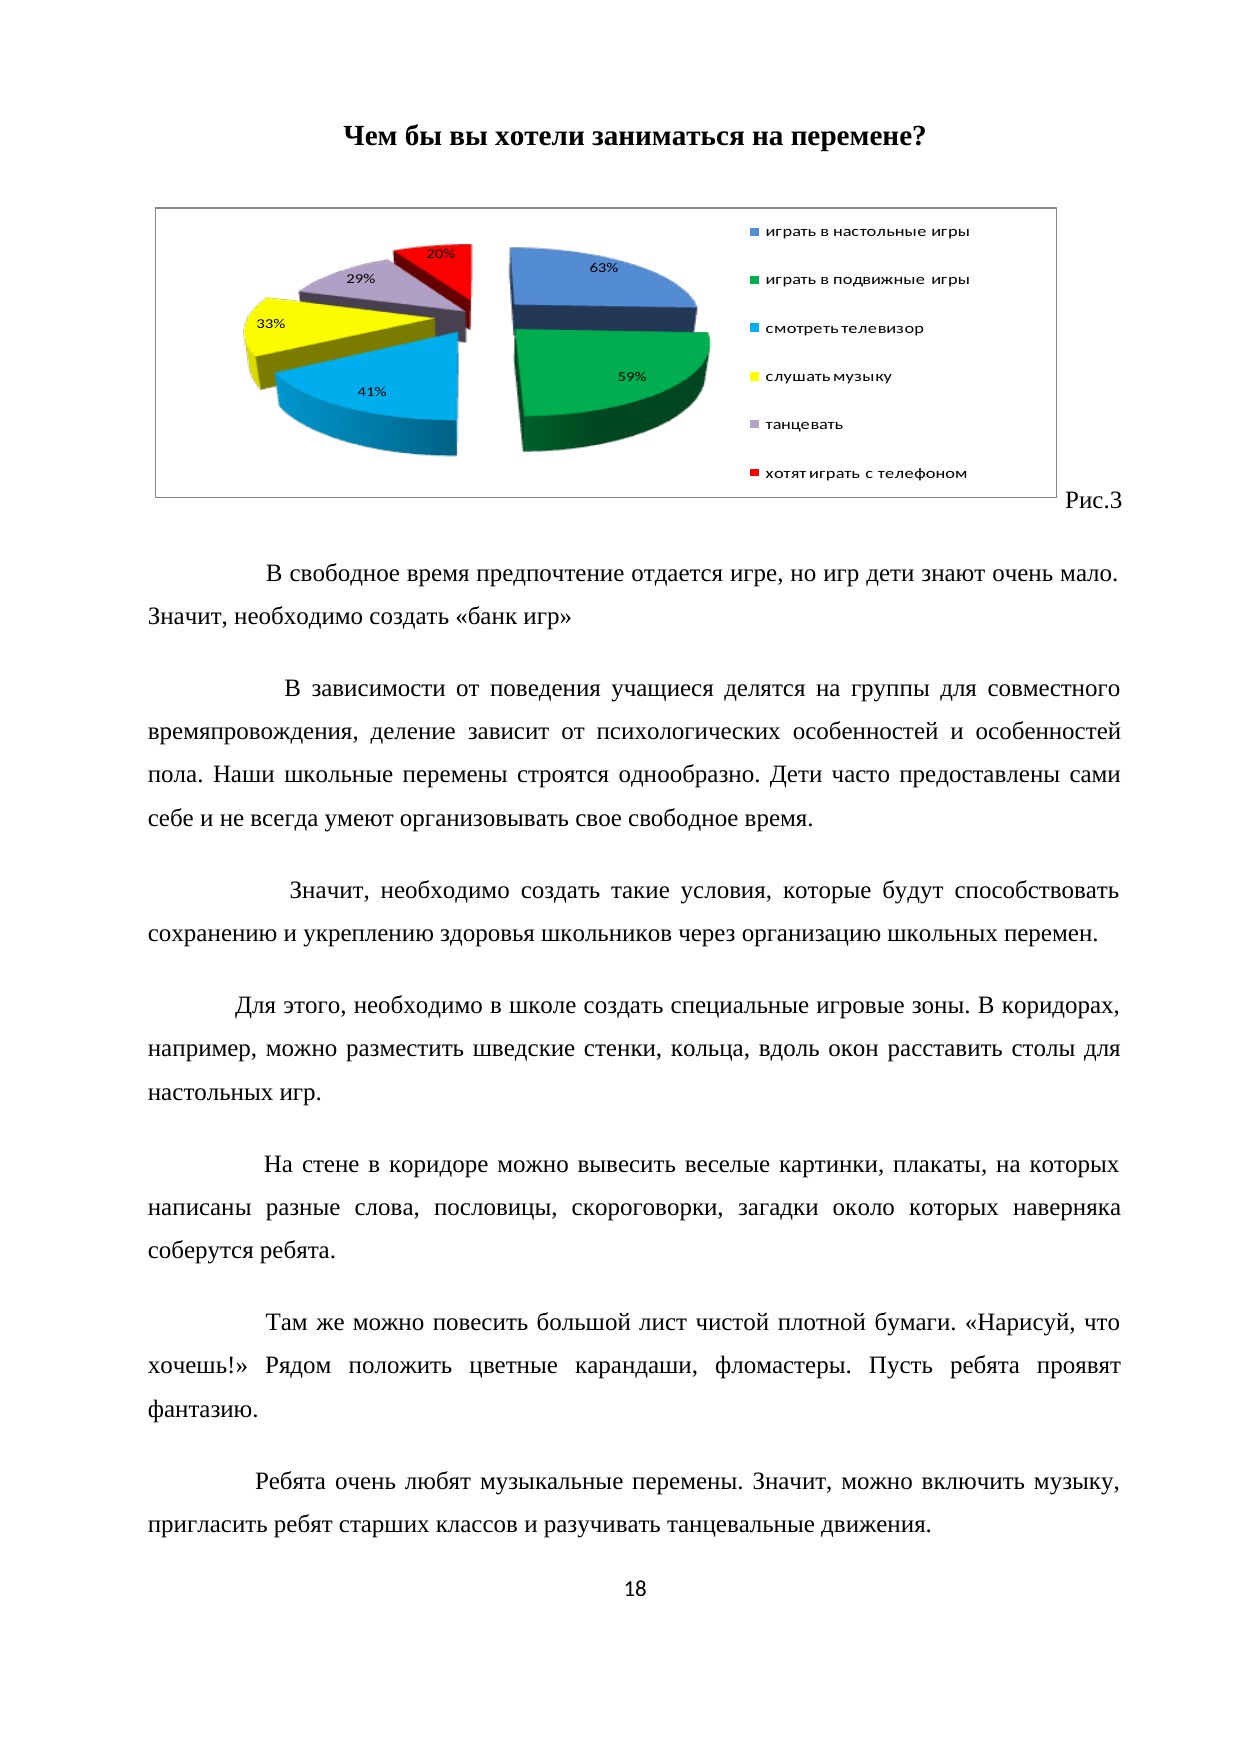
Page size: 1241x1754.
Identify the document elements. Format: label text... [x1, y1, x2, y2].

text Для этого, необходимо в школе создать специальные игровые зоны. В коридорах, например, можно разместить шведские стенки, кольца, вдоль окон расставить столы для настольных игр. [148, 990, 1122, 1105]
text Там же можно повесить большой лист чистой плотной бумаги. «Нарисуй, что хочешь!» Рядом положить цветные карандаши, фломастеры. Пусть ребята проявят фантазию. [148, 1307, 1122, 1422]
text Рис.3 [148, 486, 1122, 514]
text В свободное время предпочтение отдается игре, но игр дети знают очень мало. Значит, необходимо создать «банк игр» [148, 558, 1122, 630]
text Значит, необходимо создать такие условия, которые будут способствовать сохранению и укреплению здоровья школьников через организацию школьных перемен. [148, 875, 1122, 947]
text В зависимости от поведения учащиеся делятся на группы для совместного времяпровождения, деление зависит от психологических особенностей и особенностей пола. Наши школьные перемены строятся однообразно. Дети часто предоставлены сами себе и не всегда умеют организовывать свое свободное время. [148, 673, 1122, 831]
text На стене в коридоре можно вывесить веселые картинки, плакаты, на которых написаны разные слова, пословицы, скороговорки, загадки около которых наверняка соберутся ребята. [148, 1149, 1122, 1264]
text Ребята очень любят музыкальные перемены. Значит, можно включить музыку, пригласить ребят старших классов и разучивать танцевальные движения. [148, 1466, 1122, 1538]
text Чем бы вы хотели заниматься на перемене? [148, 118, 1122, 152]
